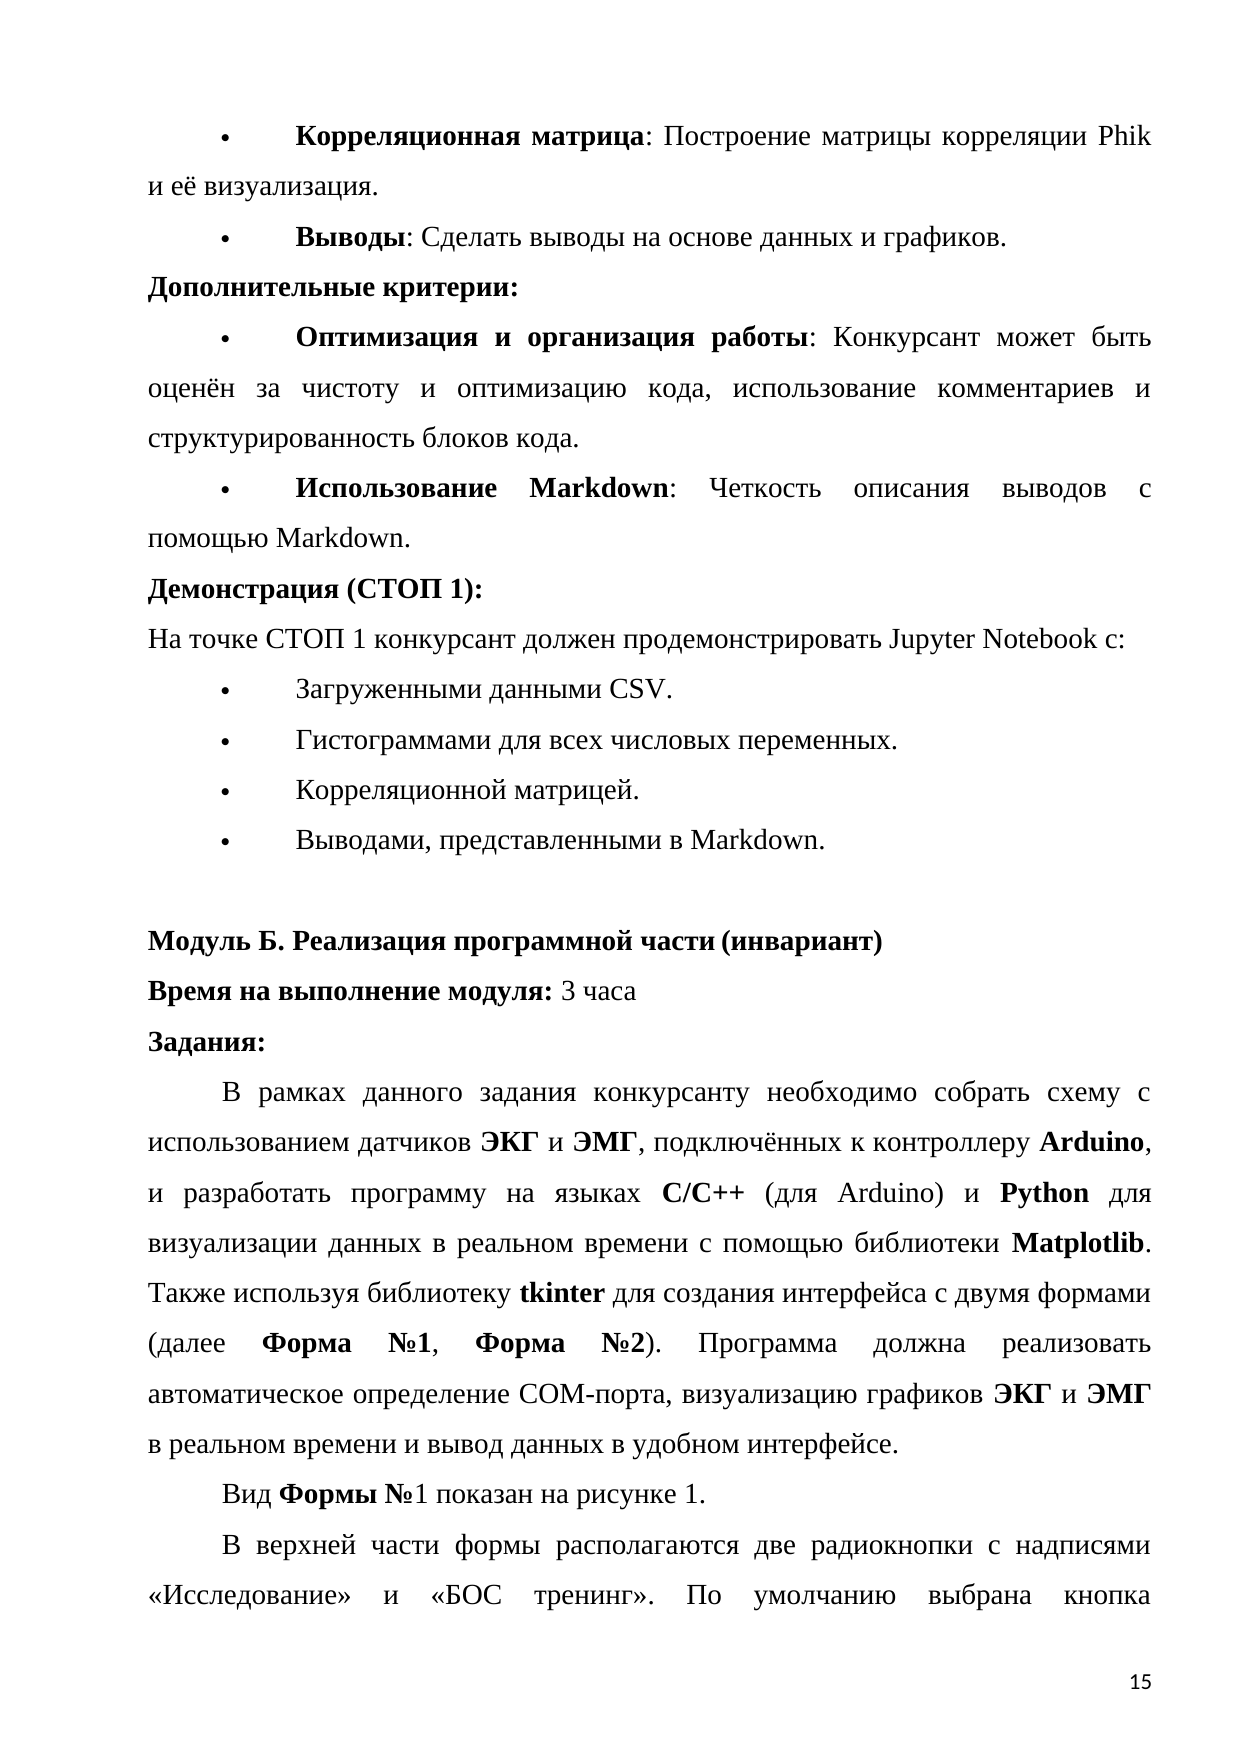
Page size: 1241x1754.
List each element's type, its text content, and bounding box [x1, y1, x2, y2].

list Корреляционной матрицей. [148, 772, 1152, 806]
text Модуль Б. Реализация программной части (инвариант) [148, 923, 1152, 957]
list Выводы: Сделать выводы на основе данных и графиков. [148, 219, 1152, 252]
list Использование Markdown: Четкость описания выводов с помощью Markdown. [148, 470, 1152, 554]
text Демонстрация (СТОП 1): [148, 571, 1152, 604]
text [148, 1527, 1152, 1611]
list Загруженными данными CSV. [148, 672, 1152, 705]
text На точке СТОП 1 конкурсант должен продемонстрировать Jupyter Notebook с: [148, 621, 1152, 655]
text В рамках данного задания конкурсанту необходимо собрать схему с использованием датчиков ЭКГ и ЭМГ, подключённых к контроллеру Arduino, и разработать программу на языках C/C++ (для Arduino) и Python для визуализации данных в реальном времени с помощью библиотеки Matplotlib. Также используя библиотеку tkinter для создания интерфейса с двумя формами (далее Форма №1, Форма №2). Программа должна реализовать автоматическое определение COM-порта, визуализацию графиков ЭКГ и ЭМГ в реальном времени и вывод данных в удобном интерфейсе. [148, 1074, 1152, 1460]
list Гистограммами для всех числовых переменных. [148, 722, 1152, 755]
text Дополнительные критерии: [148, 269, 1152, 303]
text Задания: [148, 1024, 1152, 1057]
text Вид Формы №1 показан на рисунке 1. [148, 1477, 1152, 1510]
list Корреляционная матрица: Построение матрицы корреляции Phik и её визуализация. [148, 118, 1152, 202]
list Выводами, представленными в Markdown. [148, 822, 1152, 856]
list Оптимизация и организация работы: Конкурсант может быть оценён за чистоту и оптимизацию кода, использование комментариев и структурированность блоков кода. [148, 319, 1152, 453]
text Время на выполнение модуля: 3 часа [148, 973, 1152, 1007]
